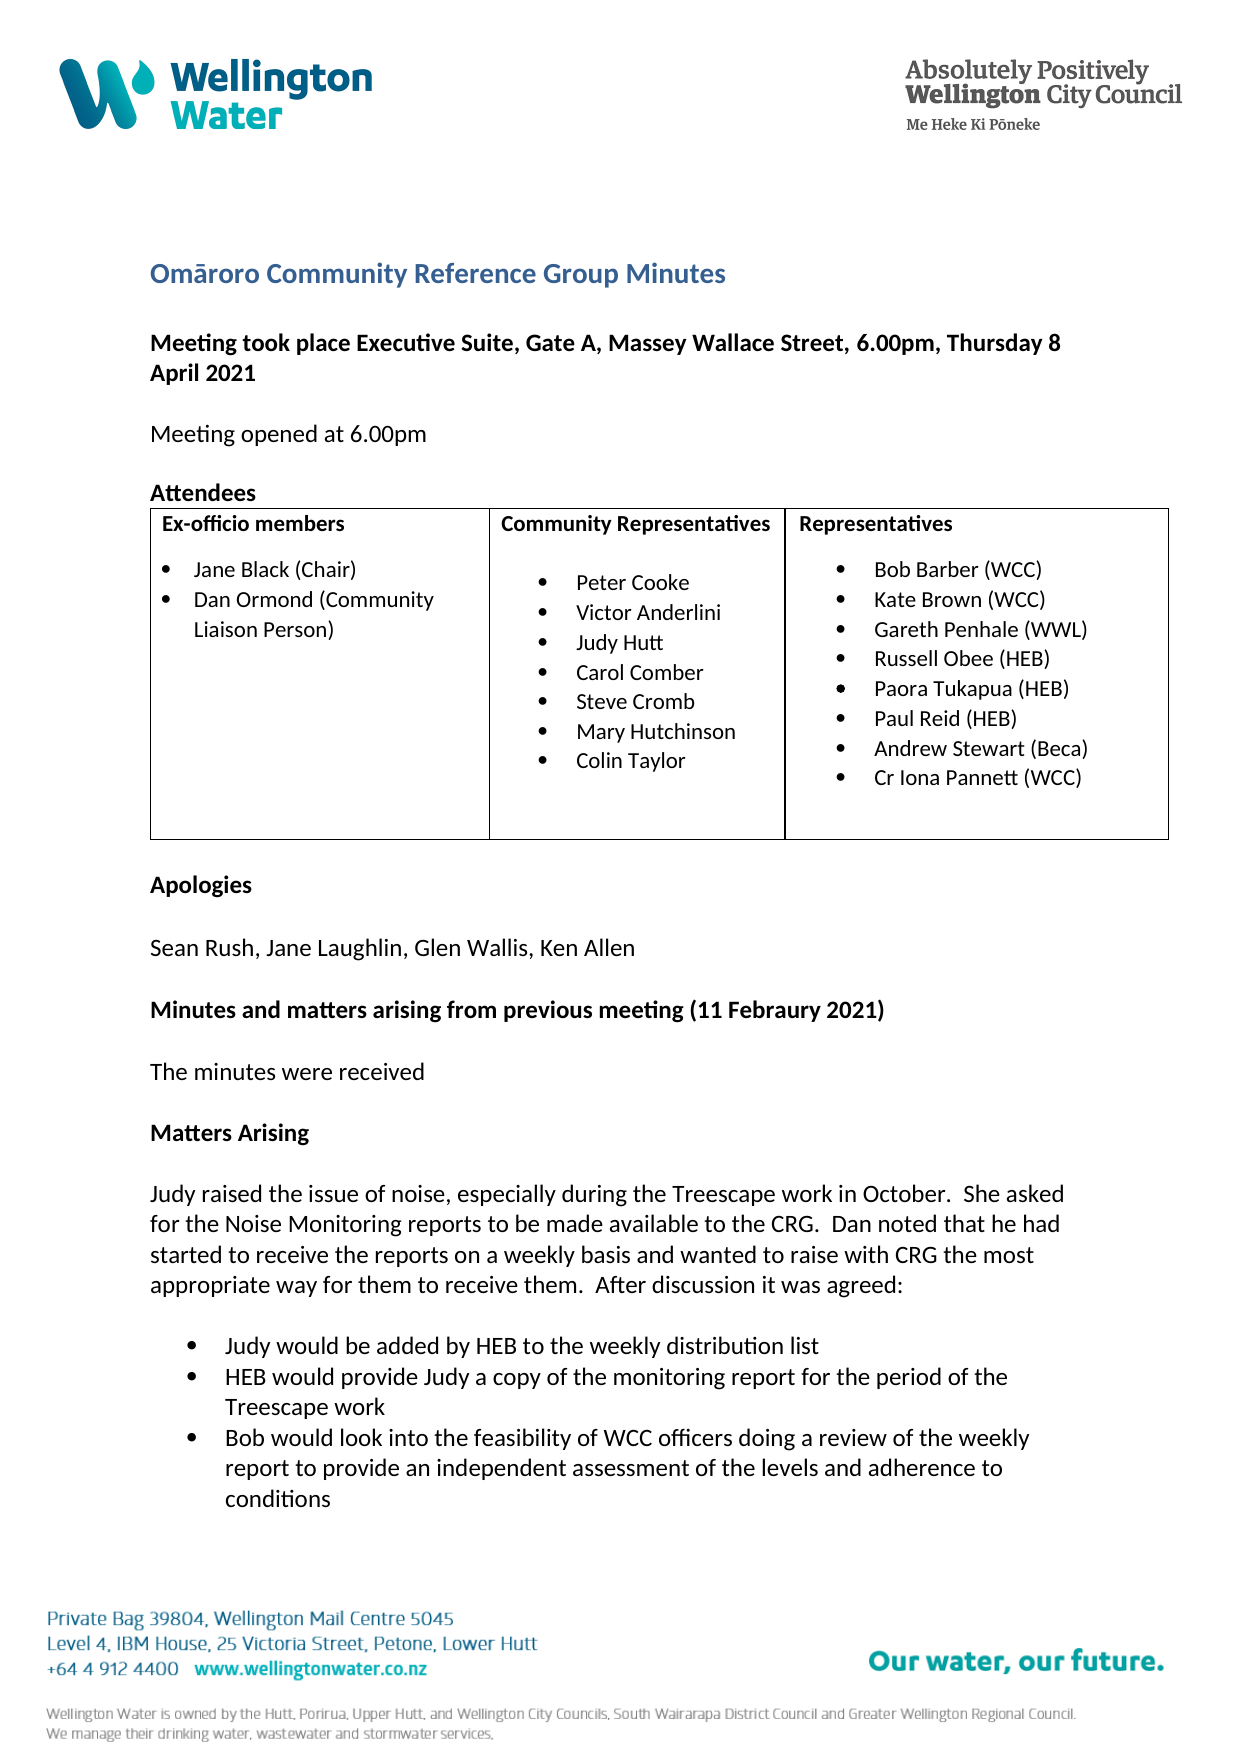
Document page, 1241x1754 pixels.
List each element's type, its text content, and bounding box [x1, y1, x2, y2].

text Minutes and matters arising from previous meeting (11 Febraury 2021) [150, 995, 1090, 1025]
text Meeting opened at 6.00pm [150, 418, 1090, 449]
text Matters Arising [150, 1117, 1090, 1147]
text The minutes were received [150, 1056, 1090, 1086]
text Sean Rush, Jane Laughlin, Glen Wallis, Ken Allen [150, 932, 1090, 962]
subtitle Omāroro Community Reference Group Minutes [150, 250, 1090, 291]
text Judy raised the issue of noise, especially during the Treescape work in October. She asked for the Noise Monitoring reports to be made available to the CRG. Dan noted that he had started to receive the reports on a weekly basis and wanted to raise with CRG the most appropriate way for them to receive them. After discussion it was agreed: [150, 1178, 1090, 1300]
table_header Representatives Bob Barber (WCC) Kate Brown (WCC) Gareth Penhale (WWL) Russell Obee (HEB) Paora Tukapua (HEB) Paul Reid (HEB) Andrew Stewart (Beca) Cr Iona Pannett (WCC) [786, 509, 1168, 839]
picture [0, 0, 1241, 250]
table_header Community Representatives Peter Cooke Victor Anderlini Judy Hutt Carol Comber Steve Cromb Mary Hutchinson Colin Taylor [490, 509, 784, 839]
text Attendees [150, 478, 1090, 508]
text Meeting took place Executive Suite, Gate A, Massey Wallace Street, 6.00pm, Thursday 8 April 2021 [150, 327, 1090, 388]
list Bob would look into the feasibility of WCC officers doing a review of the weekly report to provide an independent assessment of the levels and adherence to conditions [187, 1422, 1090, 1513]
picture [0, 1572, 1226, 1754]
table_header Ex-officio members Jane Black (Chair) Dan Ormond (Community Liaison Person) [151, 509, 489, 839]
list HEB would provide Judy a copy of the monitoring report for the period of the Treescape work [187, 1361, 1090, 1422]
text Apologies [150, 869, 1090, 899]
list Judy would be added by HEB to the weekly distribution list [187, 1330, 1090, 1361]
